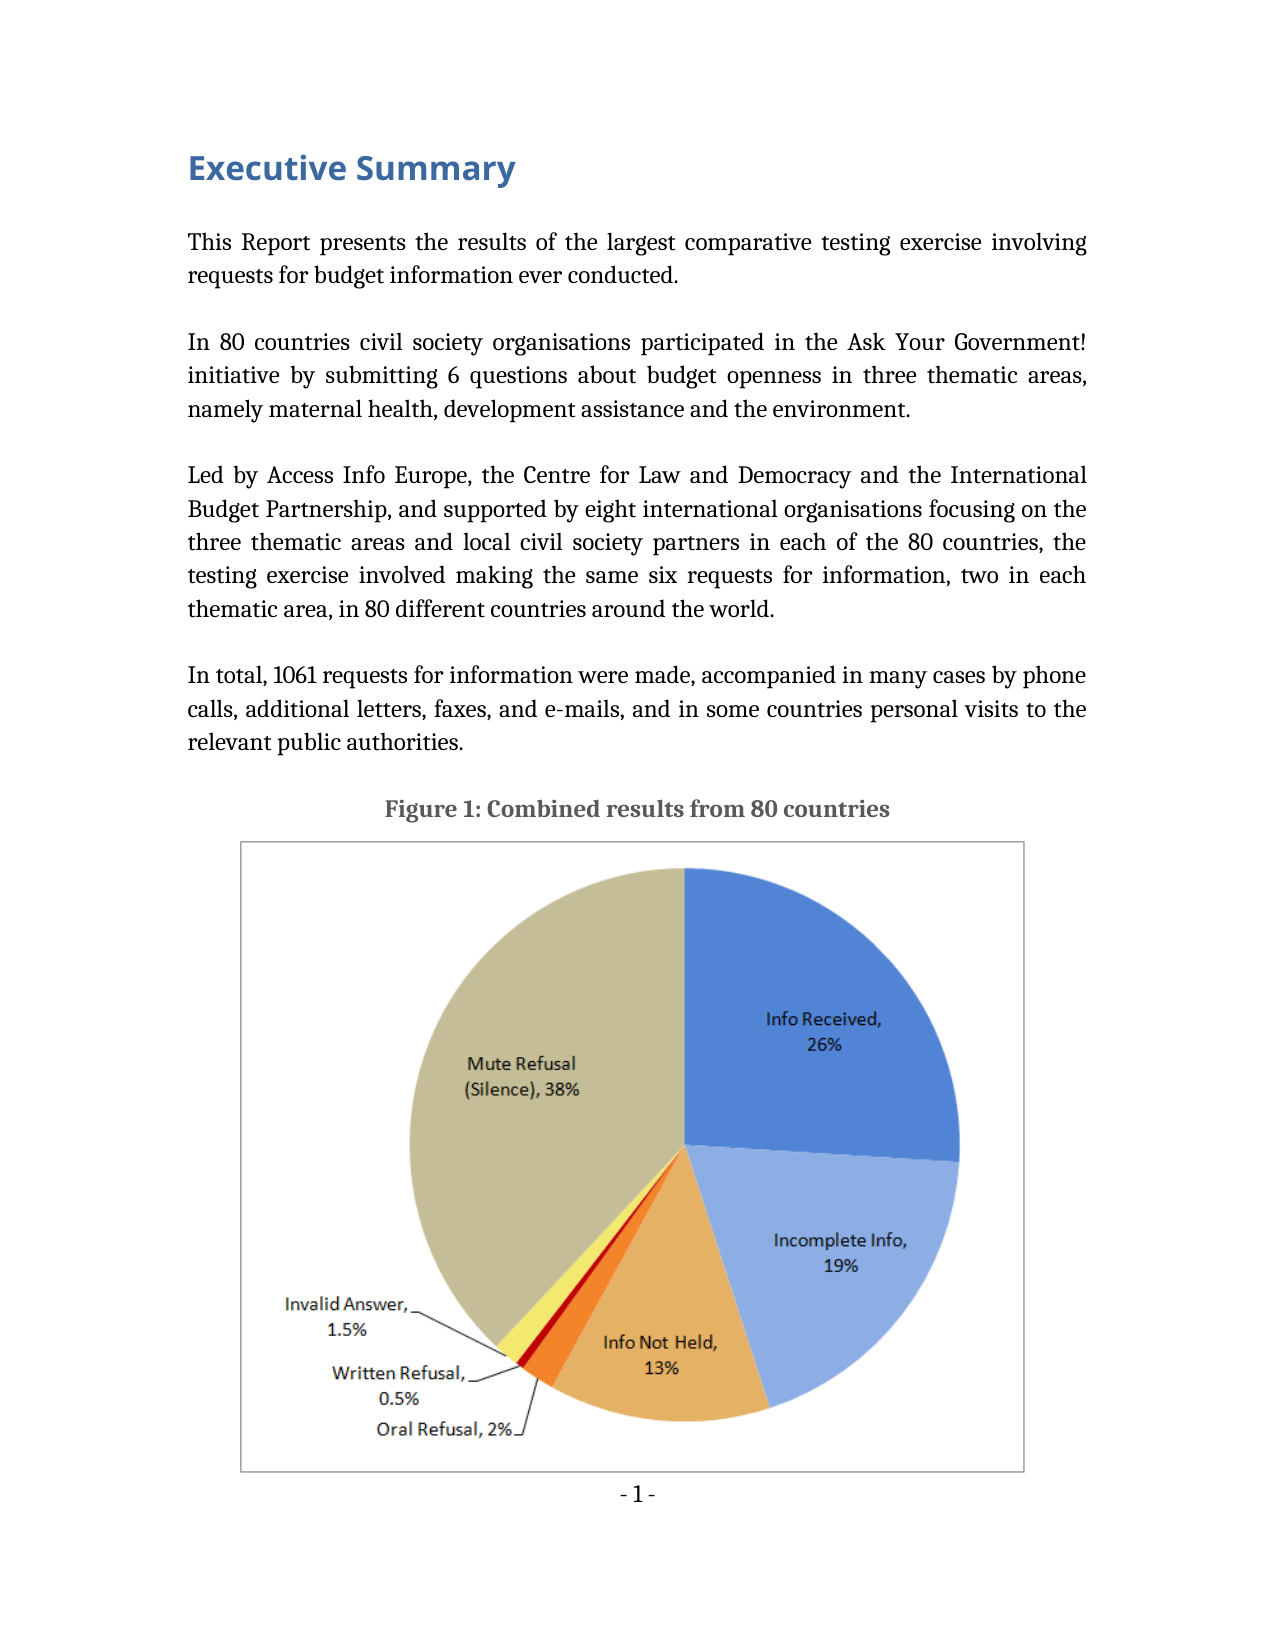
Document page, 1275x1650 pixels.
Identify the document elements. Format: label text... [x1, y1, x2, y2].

text Led by Access Info Europe, the Centre for Law and Democracy and the International Budget Partnership, and supported by eight international organisations focusing on the three thematic areas and local civil society partners in each of the 80 countries, the testing exercise involved making the same six requests for information, two in each thematic area, in 80 different countries around the world. [187, 457, 1088, 624]
text In 80 countries civil society organisations participated in the Ask Your Government! initiative by submitting 6 questions about budget openness in three thematic areas, namely maternal health, development assistance and the environment. [187, 324, 1088, 424]
subtitle Executive Summary [187, 145, 1088, 190]
text This Report presents the results of the largest comparative testing exercise involving requests for budget information ever conducted. [187, 224, 1088, 290]
text Figure 1: Combined results from 80 countries [187, 790, 1088, 824]
picture [239, 840, 1026, 1474]
text In total, 1061 requests for information were made, accompanied in many cases by phone calls, additional letters, faxes, and e-mails, and in some countries personal visits to the relevant public authorities. [187, 657, 1088, 757]
